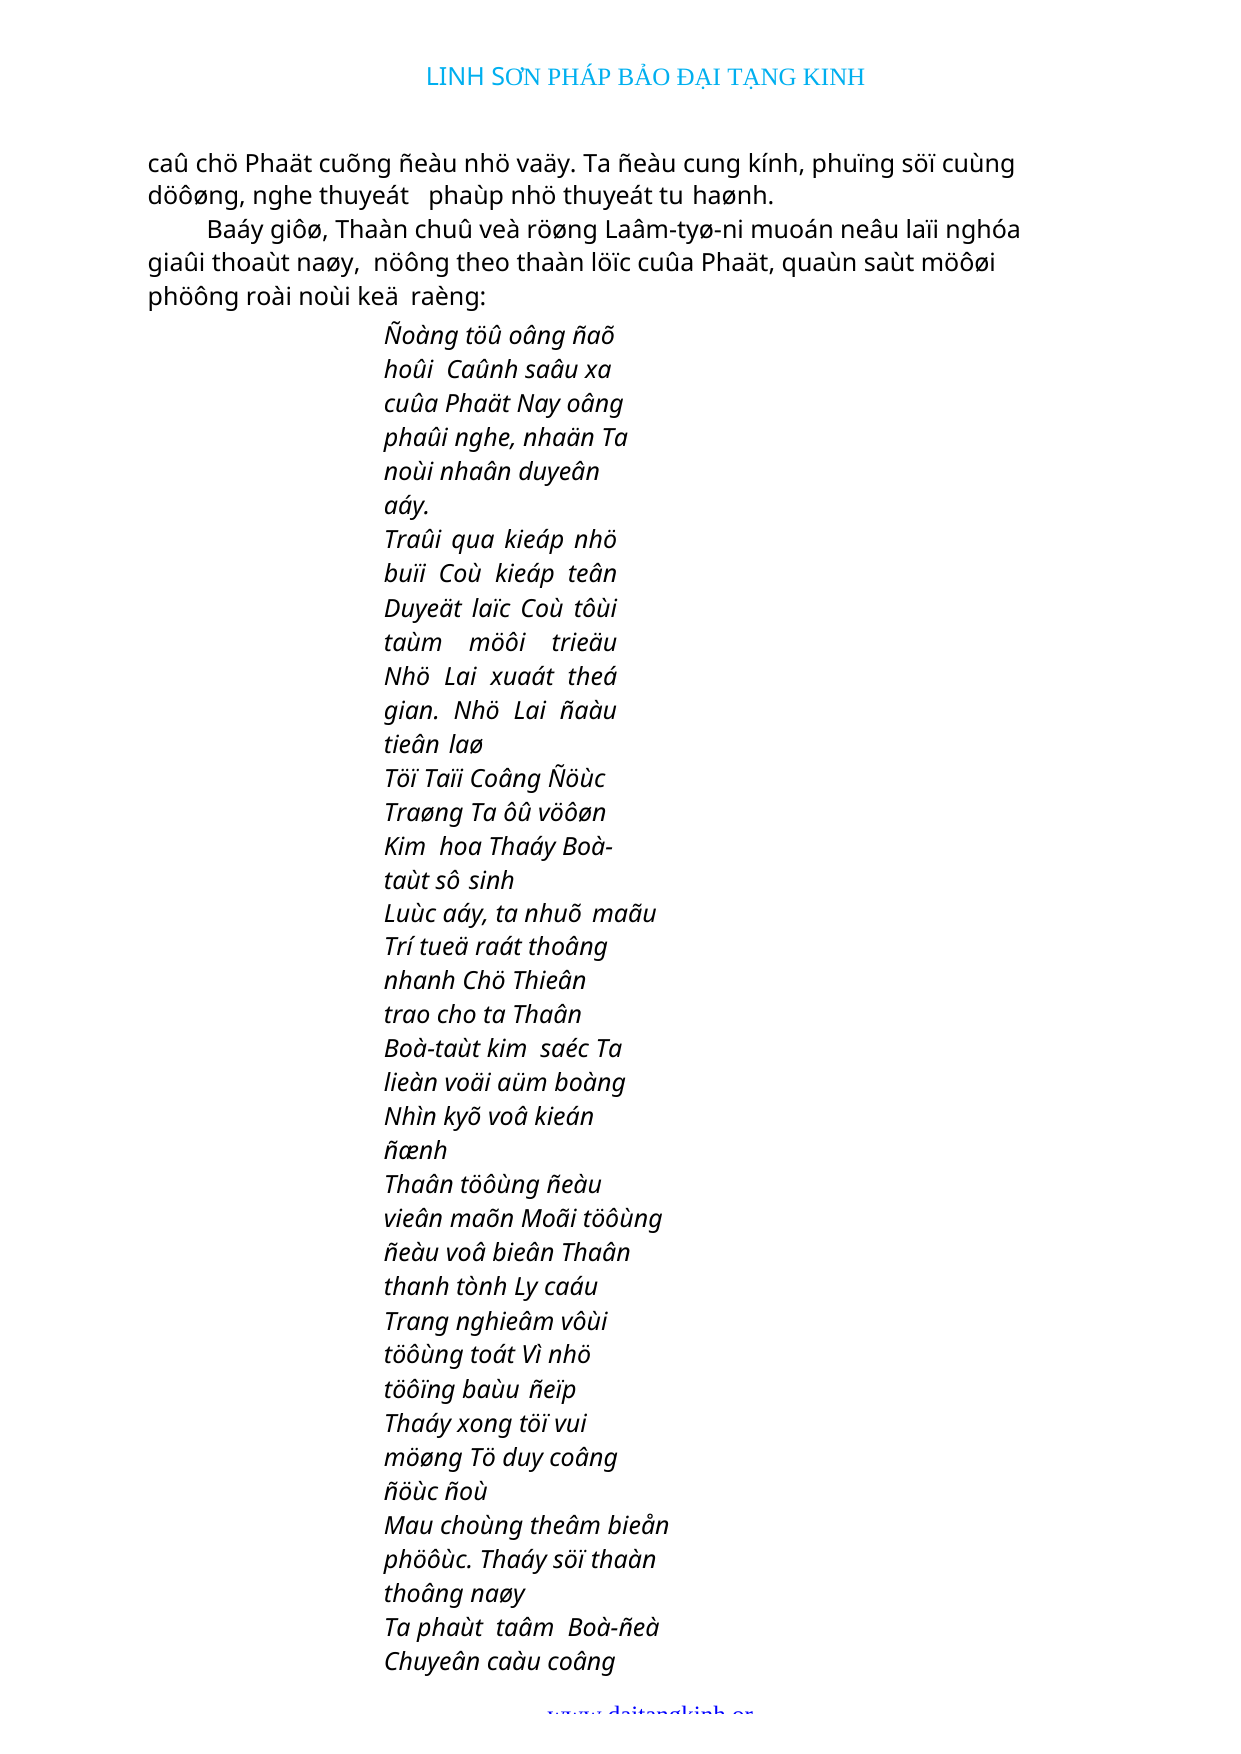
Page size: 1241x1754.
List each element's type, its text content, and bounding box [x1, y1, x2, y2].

text caû chö Phaät cuõng ñeàu nhö vaäy. Ta ñeàu cung kính, phuïng söï cuùng döôøng, nghe thuyeát phaùp nhö thuyeát tu haønh. [147, 145, 1075, 212]
text Traûi qua kieáp nhö buïi Coù kieáp teân Duyeät laïc Coù tôùi taùm möôi trieäu Nhö Lai xuaát theá gian. Nhö Lai ñaàu tieân laø [384, 522, 617, 761]
text Baáy giôø, Thaàn chuû veà röøng Laâm-tyø-ni muoán neâu laïi nghóa giaûi thoaùt naøy, nöông theo thaàn löïc cuûa Phaät, quaùn saùt möôøi phöông roài noùi keä raèng: [147, 212, 1075, 312]
text Luùc aáy, ta nhuõ maãu [384, 897, 1105, 928]
text Töï Taïi Coâng Ñöùc Traøng Ta ôû vöôøn Kim hoa Thaáy Boà-taùt sô sinh [384, 761, 636, 897]
text Trí tueä raát thoâng nhanh Chö Thieân trao cho ta Thaân Boà-taùt kim saéc Ta lieàn voäi aüm boàng Nhìn kyõ voâ kieán ñænh [384, 928, 627, 1167]
text Mau choùng theâm bieån phöôùc. Thaáy söï thaàn thoâng naøy [384, 1507, 709, 1610]
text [384, 1610, 666, 1678]
text Thaáy xong töï vui möøng Tö duy coâng ñöùc ñoù [384, 1405, 641, 1507]
text Ñoàng töû oâng ñaõ hoûi Caûnh saâu xa cuûa Phaät Nay oâng phaûi nghe, nhaän Ta noùi nhaân duyeân aáy. [384, 318, 646, 522]
text Thaân töôùng ñeàu vieân maõn Moãi töôùng ñeàu voâ bieân Thaân thanh tònh Ly caáu Trang nghieâm vôùi töôùng toát Vì nhö töôïng baùu ñeïp [384, 1167, 668, 1405]
